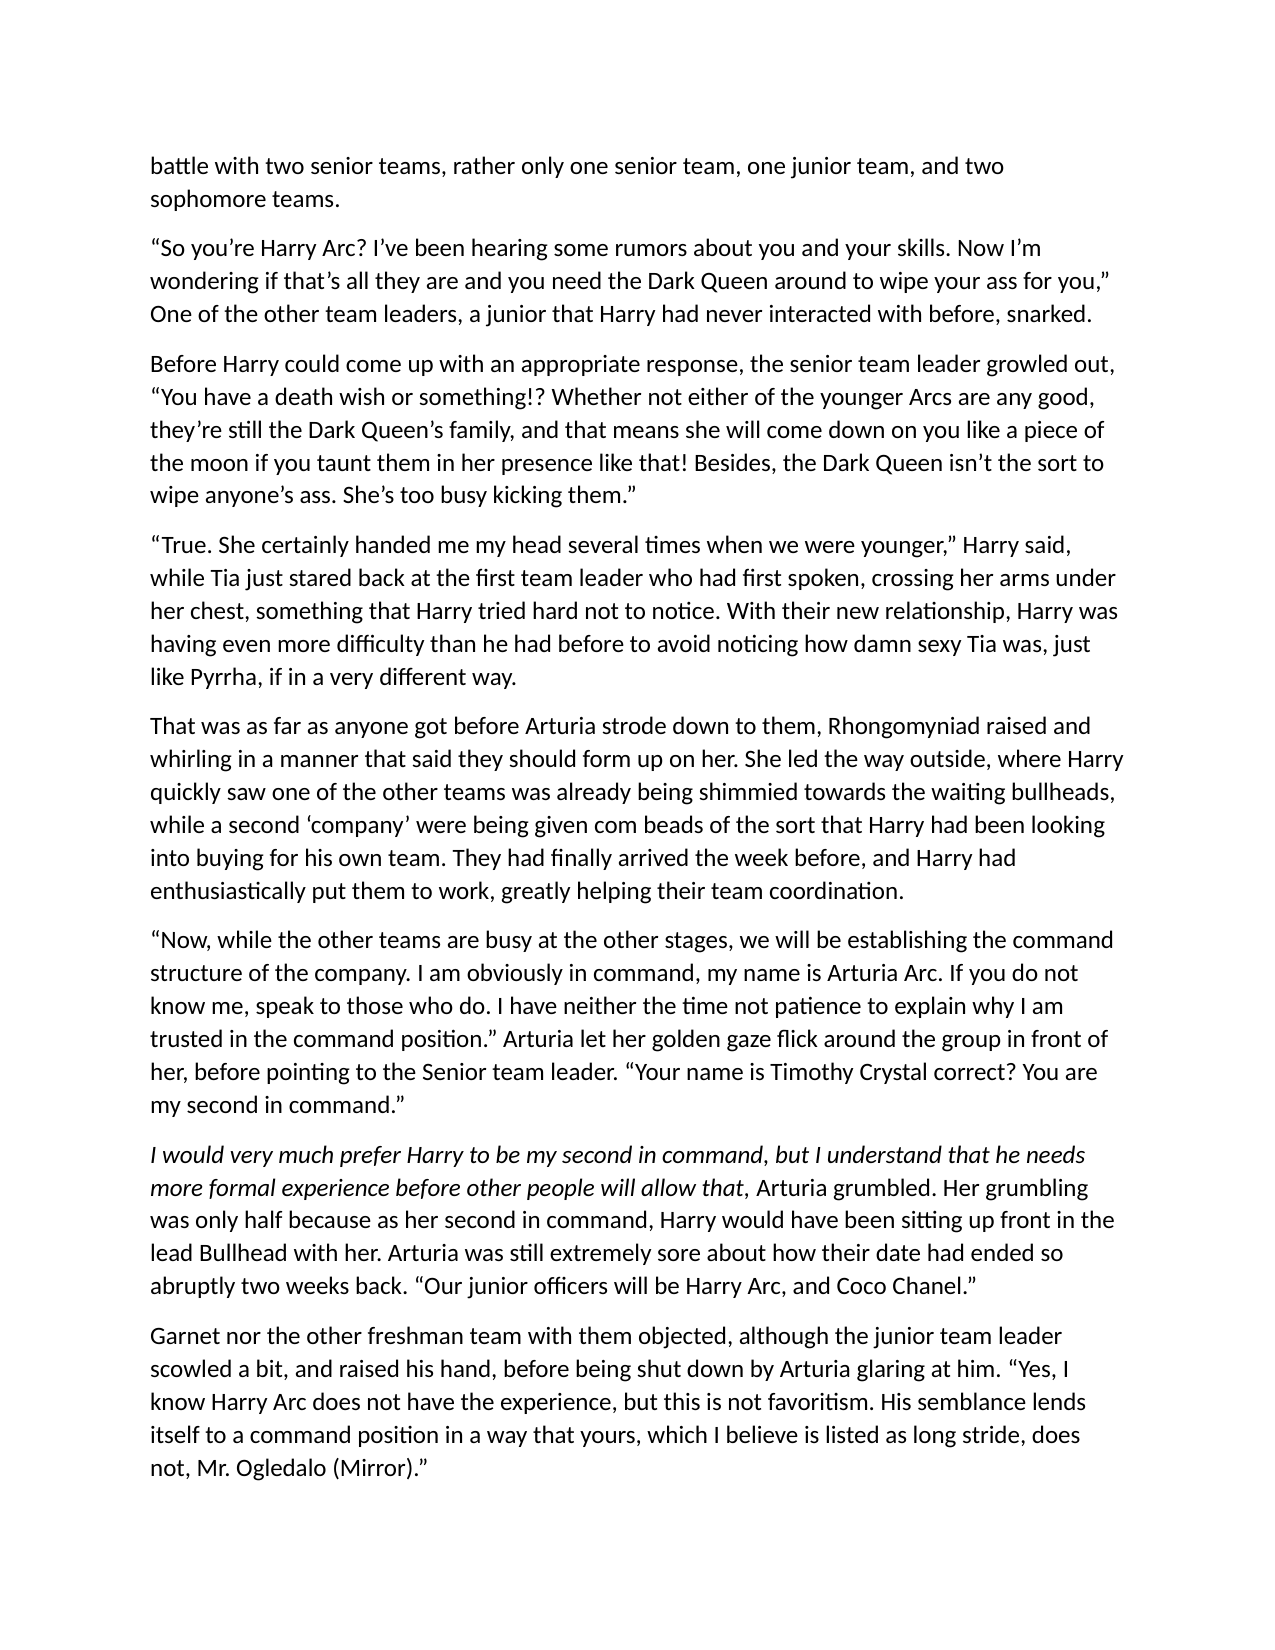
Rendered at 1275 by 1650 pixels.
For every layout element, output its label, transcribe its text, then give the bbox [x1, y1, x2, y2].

text “True. She certainly handed me my head several times when we were younger,” Harry said, while Tia just stared back at the first team leader who had first spoken, crossing her arms under her chest, something that Harry tried hard not to notice. With their new relationship, Harry was having even more difficulty than he had before to avoid noticing how damn sexy Tia was, just like Pyrrha, if in a very different way. [150, 529, 1125, 691]
text I would very much prefer Harry to be my second in command, but I understand that he needs more formal experience before other people will allow that, Arturia grumbled. Her grumbling was only half because as her second in command, Harry would have been sitting up front in the lead Bullhead with her. Arturia was still extremely sore about how their date had ended so abruptly two weeks back. “Our junior officers will be Harry Arc, and Coco Chanel.” [150, 1139, 1125, 1301]
text Garnet nor the other freshman team with them objected, although the junior team leader scowled a bit, and raised his hand, before being shut down by Arturia glaring at him. “Yes, I know Harry Arc does not have the experience, but this is not favoritism. His semblance lends itself to a command position in a way that yours, which I believe is listed as long stride, does not, Mr. Ogledalo (Mirror).” [150, 1320, 1125, 1482]
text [150, 150, 1125, 213]
text “Now, while the other teams are busy at the other stages, we will be establishing the command structure of the company. I am obviously in command, my name is Arturia Arc. If you do not know me, speak to those who do. I have neither the time not patience to explain why I am trusted in the command position.” Arturia let her golden gaze flick around the group in front of her, before pointing to the Senior team leader. “Your name is Timothy Crystal correct? You are my second in command.” [150, 924, 1125, 1120]
text That was as far as anyone got before Arturia strode down to them, Rhongomyniad raised and whirling in a manner that said they should form up on her. She led the way outside, where Harry quickly saw one of the other teams was already being shimmied towards the waiting bullheads, while a second ‘company’ were being given com beads of the sort that Harry had been looking into buying for his own team. They had finally arrived the week before, and Harry had enthusiastically put them to work, greatly helping their team coordination. [150, 710, 1125, 906]
text Before Harry could come up with an appropriate response, the senior team leader growled out, “You have a death wish or something!? Whether not either of the younger Arcs are any good, they’re still the Dark Queen’s family, and that means she will come down on you like a piece of the moon if you taunt them in her presence like that! Besides, the Dark Queen isn’t the sort to wipe anyone’s ass. She’s too busy kicking them.” [150, 348, 1125, 510]
text “So you’re Harry Arc? I’ve been hearing some rumors about you and your skills. Now I’m wondering if that’s all they are and you need the Dark Queen around to wipe your ass for you,” One of the other team leaders, a junior that Harry had never interacted with before, snarked. [150, 232, 1125, 329]
